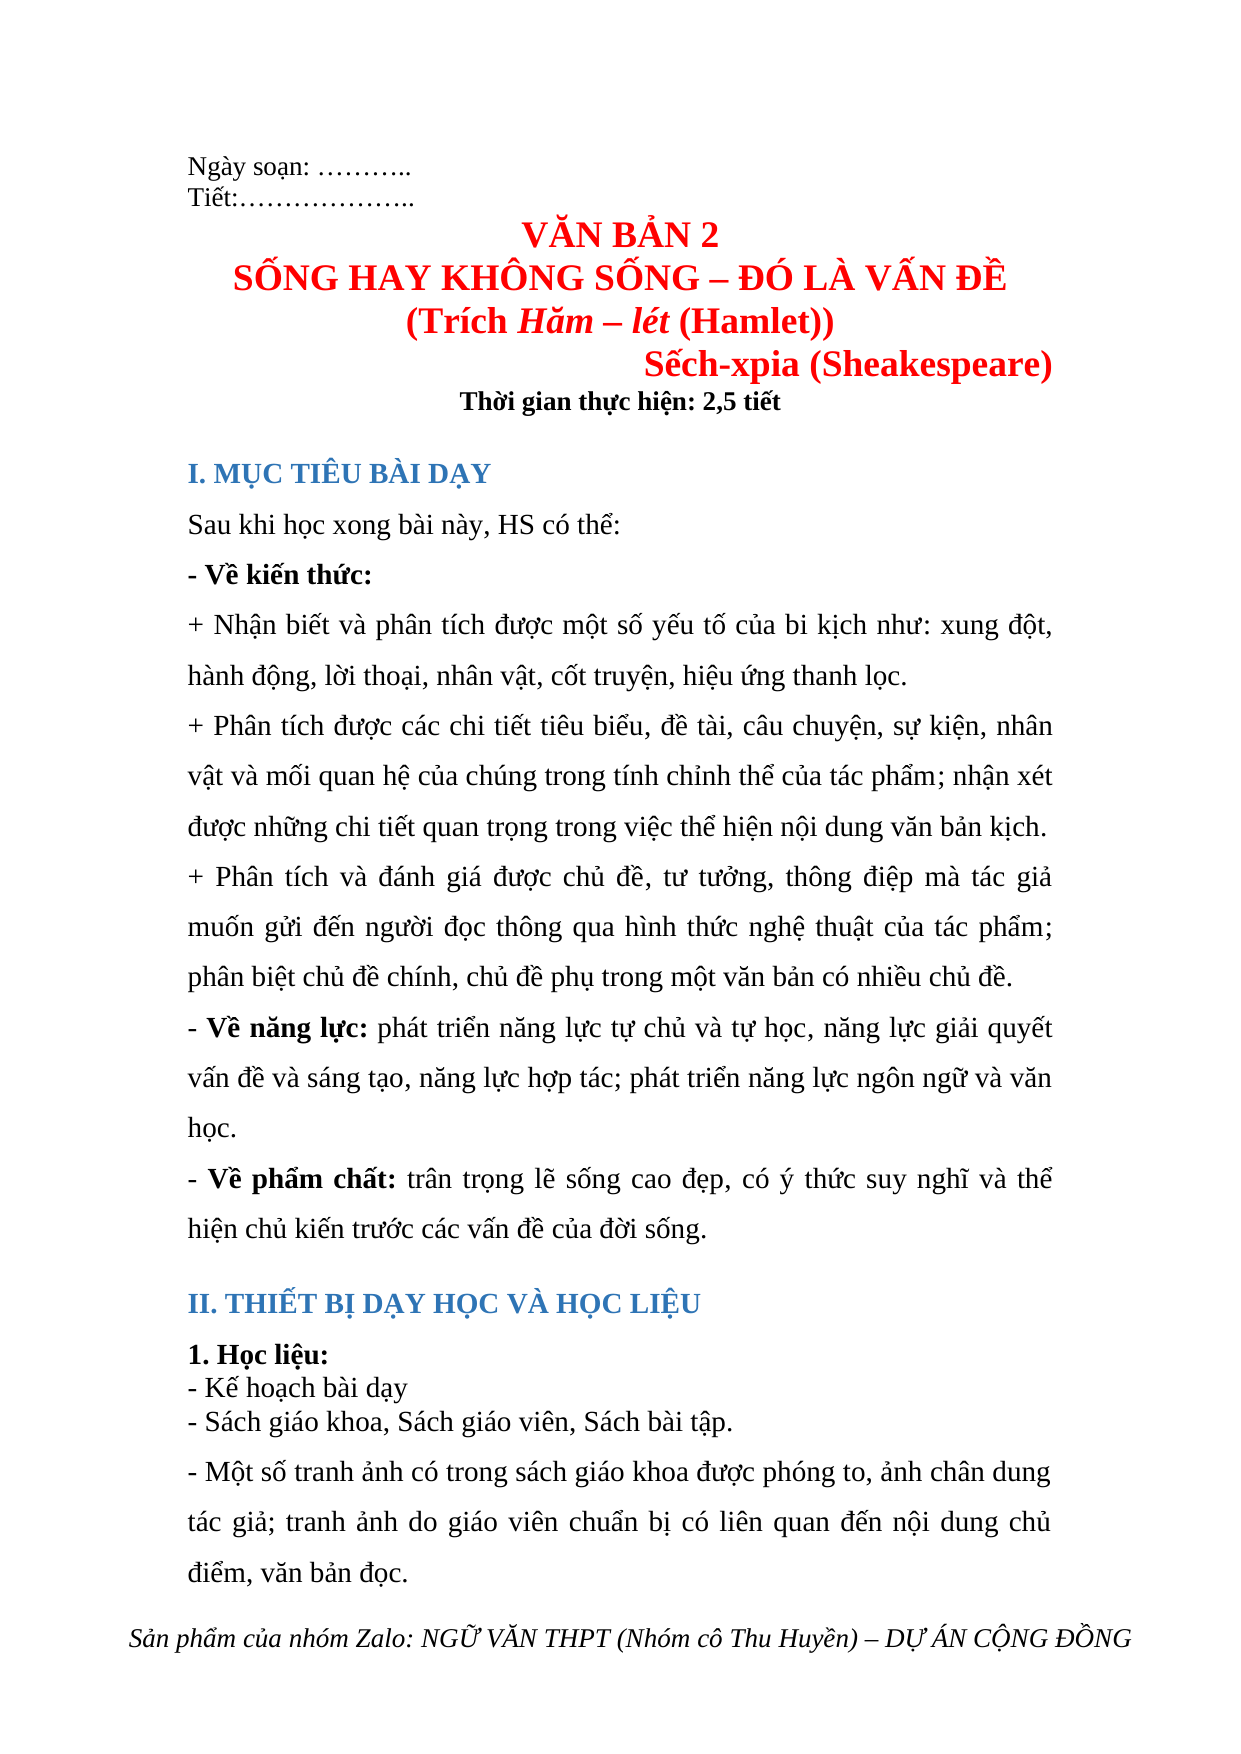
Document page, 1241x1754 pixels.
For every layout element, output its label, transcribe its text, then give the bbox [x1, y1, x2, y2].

text (Trích Hăm – lét (Hamlet)) [187, 298, 1053, 342]
subtitle I. MỤC TIÊU BÀI DẠY [187, 456, 1053, 490]
text Ngày soạn: ……….. [187, 150, 1053, 181]
text + Phân tích và đánh giá được chủ đề, tư tưởng, thông điệp mà tác giả muốn gửi đến người đọc thông qua hình thức nghệ thuật của tác phẩm; phân biệt chủ đề chính, chủ đề phụ trong một văn bản có nhiều chủ đề. [187, 859, 1053, 993]
text SỐNG HAY KHÔNG SỐNG – ĐÓ LÀ VẤN ĐỀ [187, 255, 1053, 298]
text - Kế hoạch bài dạy [187, 1370, 1053, 1404]
text - Về phẩm chất: trân trọng lẽ sống cao đẹp, có ý thức suy nghĩ và thể hiện chủ kiến trước các vấn đề của đời sống. [187, 1161, 1053, 1245]
text 1. Học liệu: [187, 1337, 1053, 1370]
text - Một số tranh ảnh có trong sách giáo khoa được phóng to, ảnh chân dung tác giả; tranh ảnh do giáo viên chuẩn bị có liên quan đến nội dung chủ điểm, văn bản đọc. [187, 1454, 1053, 1588]
text - Về năng lực: phát triển năng lực tự chủ và tự học, năng lực giải quyết vấn đề và sáng tạo, năng lực hợp tác; phát triển năng lực ngôn ngữ và văn học. [187, 1010, 1053, 1144]
text + Phân tích được các chi tiết tiêu biểu, đề tài, câu chuyện, sự kiện, nhân vật và mối quan hệ của chúng trong tính chỉnh thể của tác phẩm; nhận xét được những chi tiết quan trọng trong việc thể hiện nội dung văn bản kịch. [187, 708, 1053, 842]
text - Về kiến thức: [187, 557, 1053, 591]
text - Sách giáo khoa, Sách giáo viên, Sách bài tập. [187, 1404, 1053, 1437]
text Tiết:……………….. [187, 181, 1053, 212]
text Thời gian thực hiện: 2,5 tiết [187, 385, 1053, 416]
text + Nhận biết và phân tích được một số yếu tố của bi kịch như: xung đột, hành động, lời thoại, nhân vật, cốt truyện, hiệu ứng thanh lọc. [187, 607, 1053, 691]
subtitle II. THIẾT BỊ DẠY HỌC VÀ HỌC LIỆU [187, 1286, 1053, 1320]
text Sếch-xpia (Sheakespeare) [187, 342, 1053, 385]
text Sau khi học xong bài này, HS có thể: [187, 507, 1053, 540]
text VĂN BẢN 2 [187, 212, 1053, 255]
